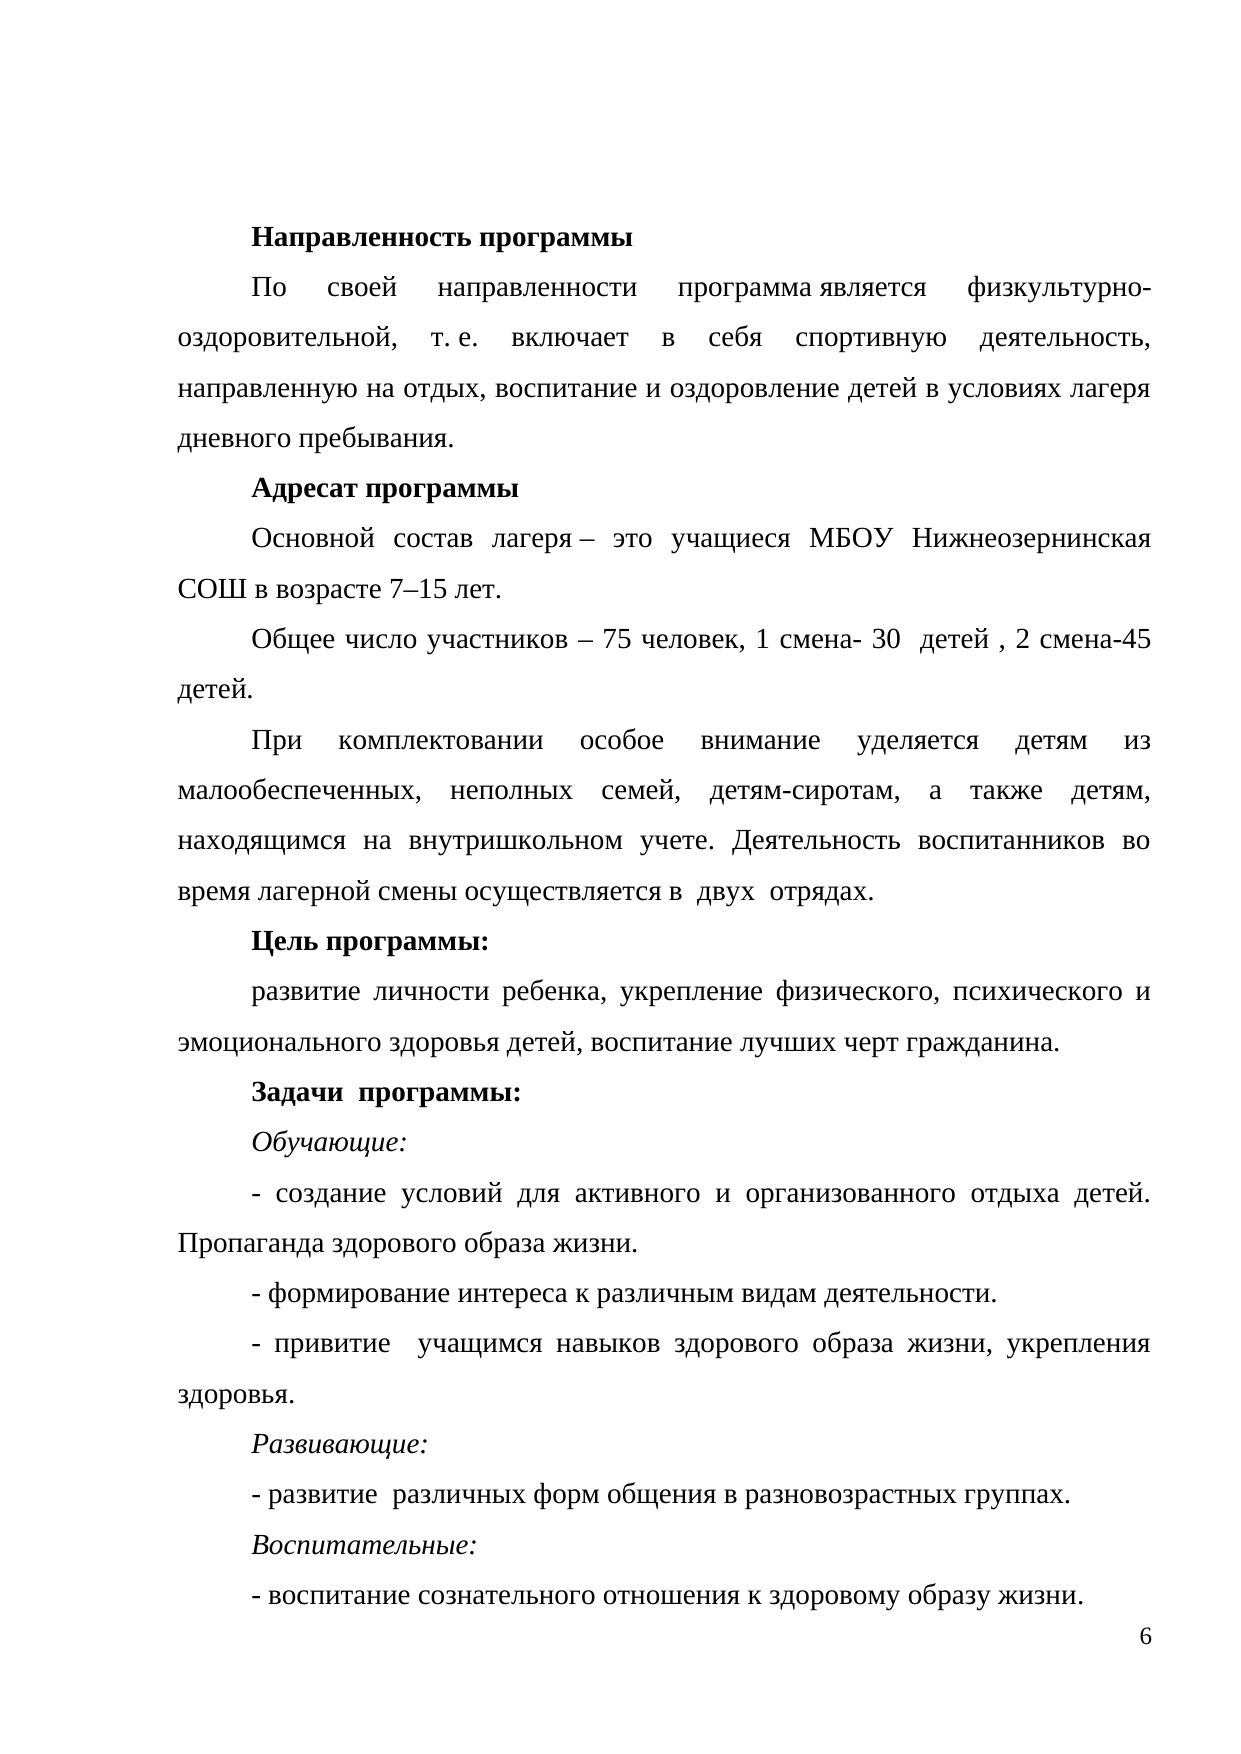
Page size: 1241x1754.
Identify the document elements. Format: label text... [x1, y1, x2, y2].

text Общее число участников – 75 человек, 1 смена- 30 детей , 2 смена-45 детей. [177, 621, 1152, 705]
text Основной состав лагеря – это учащиеся МБОУ Нижнеозернинская СОШ в возрасте 7–15 лет. [177, 521, 1152, 604]
text - формирование интереса к различным видам деятельности. [177, 1275, 1152, 1309]
text - воспитание сознательного отношения к здоровому образу жизни. [177, 1577, 1152, 1611]
text Развивающие: [177, 1426, 1152, 1460]
text По своей направленности программа является физкультурно-оздоровительной, т. е. включает в себя спортивную деятельность, направленную на отдых, воспитание и оздоровление детей в условиях лагеря дневного пребывания. [177, 269, 1152, 453]
text - привитие учащимся навыков здорового образа жизни, укрепления здоровья. [177, 1326, 1152, 1409]
text - развитие различных форм общения в разновозрастных группах. [177, 1477, 1152, 1510]
subtitle Задачи программы: [177, 1074, 1152, 1108]
text При комплектовании особое внимание уделяется детям из малообеспеченных, неполных семей, детям-сиротам, а также детям, находящимся на внутришкольном учете. Деятельность воспитанников во время лагерной смены осуществляется в двух отрядах. [177, 722, 1152, 906]
text Воспитательные: [177, 1527, 1152, 1560]
text - создание условий для активного и организованного отдыха детей. Пропаганда здорового образа жизни. [177, 1175, 1152, 1258]
text Обучающие: [177, 1124, 1152, 1158]
subtitle Направленность программы [177, 219, 1152, 252]
text развитие личности ребенка, укрепление физического, психического и эмоционального здоровья детей, воспитание лучших черт гражданина. [177, 973, 1152, 1057]
subtitle Адресат программы [177, 470, 1152, 504]
subtitle Цель программы: [177, 923, 1152, 957]
